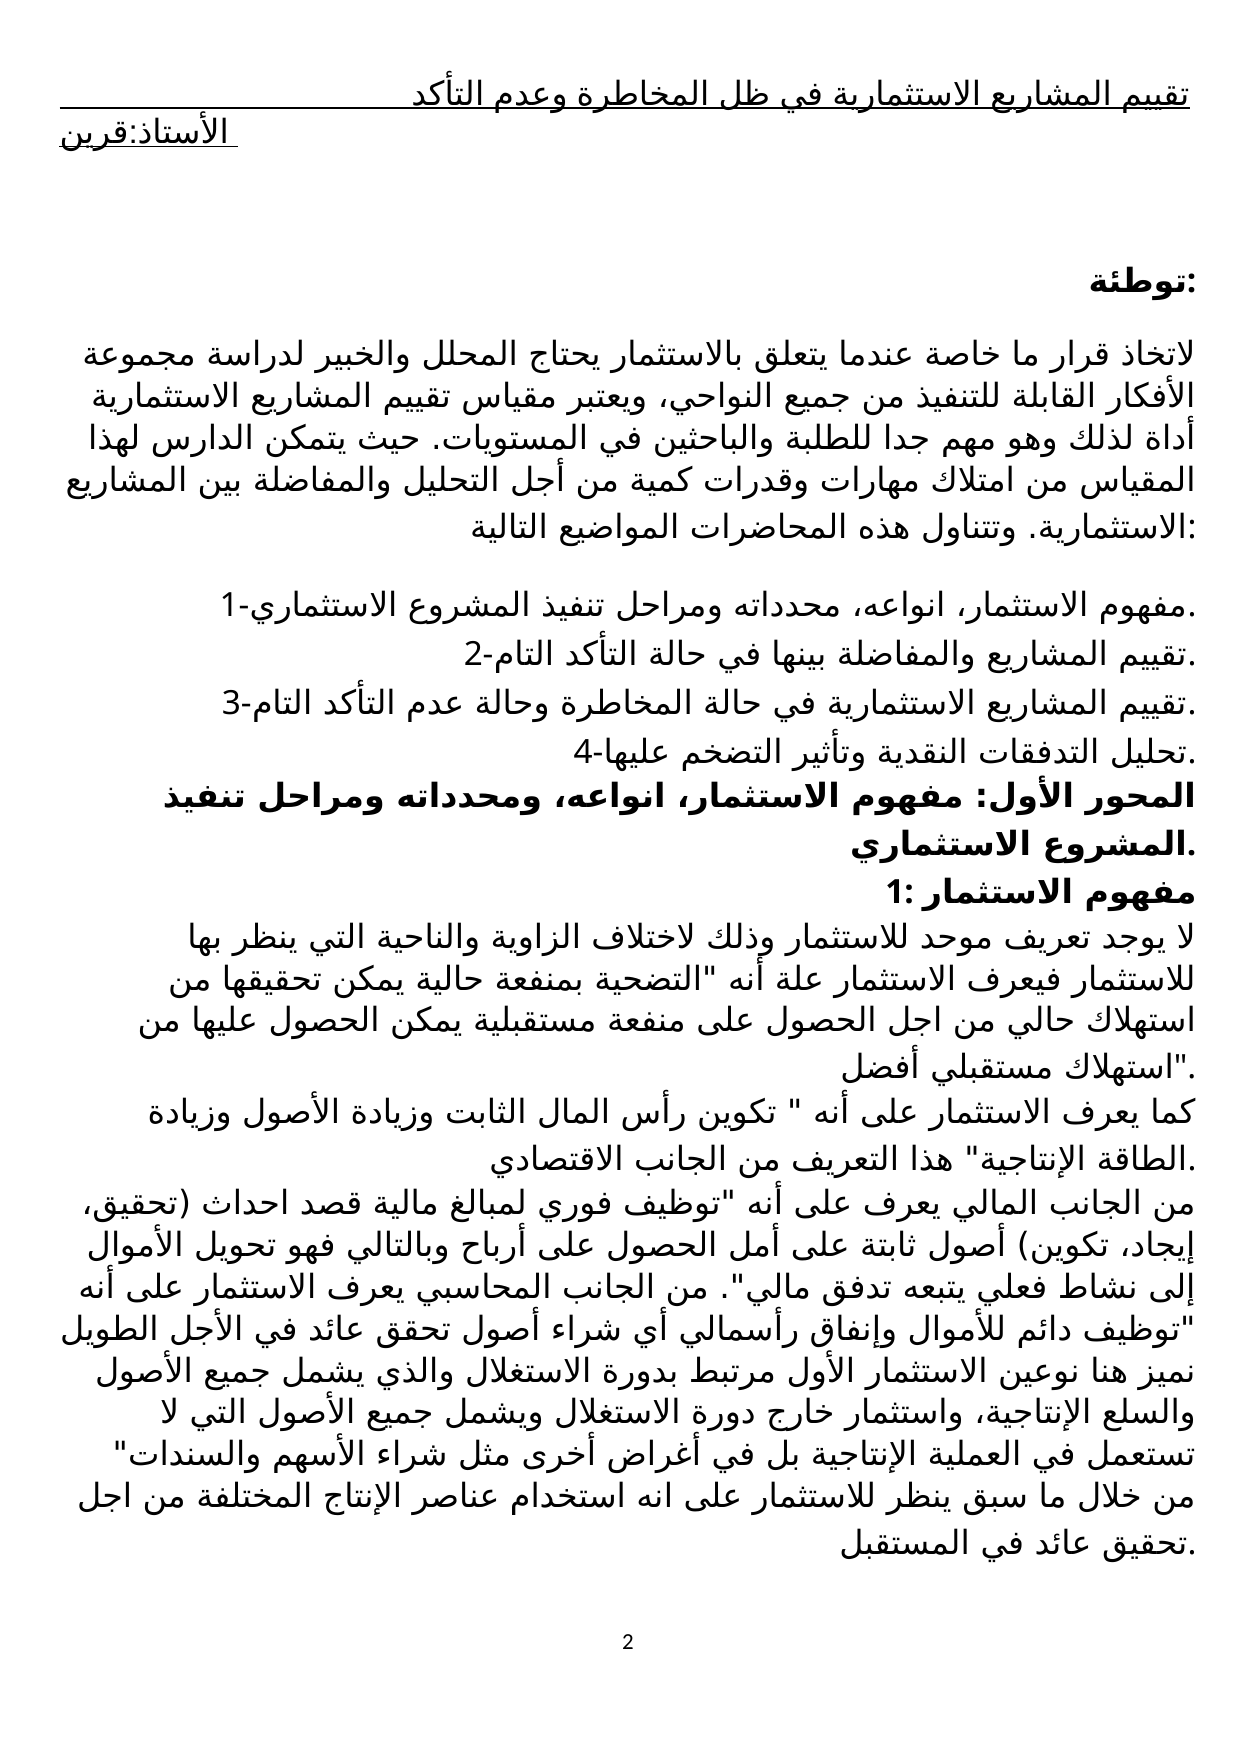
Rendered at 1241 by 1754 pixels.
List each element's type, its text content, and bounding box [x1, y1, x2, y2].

text 2-تقييم المشاريع والمفاضلة بينها في حالة التأكد التام. [59, 630, 1196, 675]
text 4-تحليل التدفقات النقدية وتأثير التضخم عليها. [59, 728, 1196, 773]
text 3-تقييم المشاريع الاستثمارية في حالة المخاطرة وحالة عدم التأكد التام. [59, 679, 1196, 724]
text المحور الأول: مفهوم الاستثمار، انواعه، ومحدداته ومراحل تنفيذ المشروع الاستثماري. [59, 777, 1196, 865]
text كما يعرف الاستثمار على أنه " تكوين رأس المال الثابت وزيادة الأصول وزيادة الطاقة الإنتاجية" هذا التعريف من الجانب الاقتصادي. [59, 1092, 1196, 1180]
text 1-مفهوم الاستثمار، انواعه، محدداته ومراحل تنفيذ المشروع الاستثماري. [59, 581, 1196, 626]
text لاتخاذ قرار ما خاصة عندما يتعلق بالاستثمار يحتاج المحلل والخبير لدراسة مجموعة الأفكار القابلة للتنفيذ من جميع النواحي، ويعتبر مقياس تقييم المشاريع الاستثمارية أداة لذلك وهو مهم جدا للطلبة والباحثين في المستويات. حيث يتمكن الدارس لهذا المقياس من امتلاك مهارات وقدرات كمية من أجل التحليل والمفاضلة بين المشاريع الاستثمارية. وتتناول هذه المحاضرات المواضيع التالية: [59, 335, 1196, 548]
text 1: مفهوم الاستثمار [59, 868, 1196, 914]
text توطئة: [59, 257, 1196, 302]
text لا يوجد تعريف موحد للاستثمار وذلك لاختلاف الزاوية والناحية التي ينظر بها للاستثمار فيعرف الاستثمار علة أنه "التضحية بمنفعة حالية يمكن تحقيقها من استهلاك حالي من اجل الحصول على منفعة مستقبلية يمكن الحصول عليها من استهلاك مستقبلي أفضل". [59, 917, 1196, 1089]
text من الجانب المالي يعرف على أنه "توظيف فوري لمبالغ مالية قصد احداث (تحقيق، إيجاد، تكوين) أصول ثابتة على أمل الحصول على أرباح وبالتالي فهو تحويل الأموال إلى نشاط فعلي يتبعه تدفق مالي". من الجانب المحاسبي يعرف الاستثمار على أنه "توظيف دائم للأموال وإنفاق رأسمالي أي شراء أصول تحقق عائد في الأجل الطويل نميز هنا نوعين الاستثمار الأول مرتبط بدورة الاستغلال والذي يشمل جميع الأصول والسلع الإنتاجية، واستثمار خارج دورة الاستغلال ويشمل جميع الأصول التي لا تستعمل في العملية الإنتاجية بل في أغراض أخرى مثل شراء الأسهم والسندات" من خلال ما سبق ينظر للاستثمار على انه استخدام عناصر الإنتاج المختلفة من اجل تحقيق عائد في المستقبل. [59, 1184, 1196, 1564]
